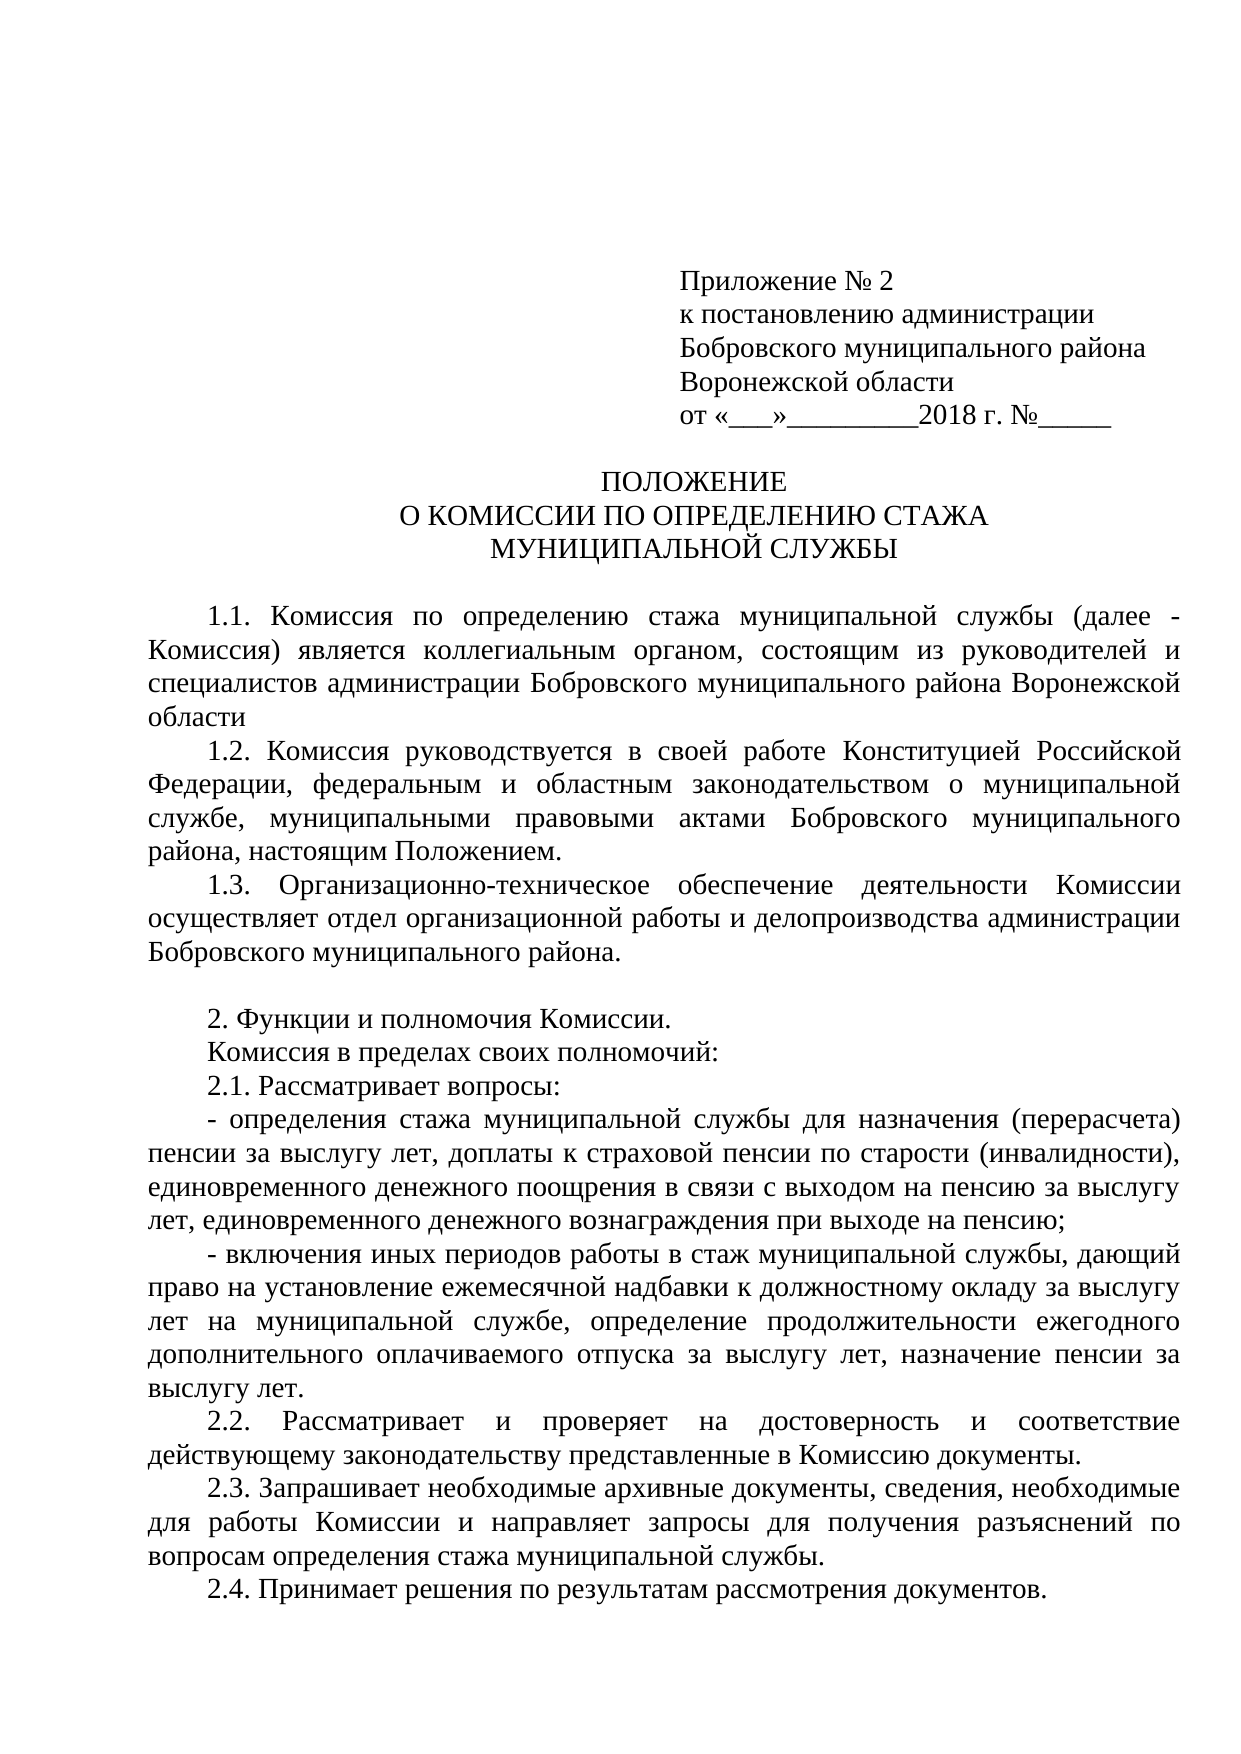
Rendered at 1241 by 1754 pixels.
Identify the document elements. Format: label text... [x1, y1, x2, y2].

text Бобровского муниципального района [148, 330, 1181, 364]
text Комиссия в пределах своих полномочий: [148, 1034, 1181, 1068]
text - включения иных периодов работы в стаж муниципальной службы, дающий право на установление ежемесячной надбавки к должностному окладу за выслугу лет на муниципальной службе, определение продолжительности ежегодного дополнительного оплачиваемого отпуска за выслугу лет, назначение пенсии за выслугу лет. [148, 1236, 1181, 1403]
text 1.2. Комиссия руководствуется в своей работе Конституцией Российской Федерации, федеральным и областным законодательством о муниципальной службе, муниципальными правовыми актами Бобровского муниципального района, настоящим Положением. [148, 733, 1181, 867]
text 2.1. Рассматривает вопросы: [148, 1068, 1181, 1102]
text Приложение № 2 [148, 263, 1181, 297]
text 2. Функции и полномочия Комиссии. [148, 1001, 1181, 1034]
text 1.3. Организационно-техническое обеспечение деятельности Комиссии осуществляет отдел организационной работы и делопроизводства администрации Бобровского муниципального района. [148, 867, 1181, 967]
text ПОЛОЖЕНИЕ [148, 464, 1181, 498]
text МУНИЦИПАЛЬНОЙ СЛУЖБЫ [148, 531, 1181, 565]
text - определения стажа муниципальной службы для назначения (перерасчета) пенсии за выслугу лет, доплаты к страховой пенсии по старости (инвалидности), единовременного денежного поощрения в связи с выходом на пенсию за выслугу лет, единовременного денежного вознаграждения при выходе на пенсию; [148, 1102, 1181, 1236]
text 1.1. Комиссия по определению стажа муниципальной службы (далее - Комиссия) является коллегиальным органом, состоящим из руководителей и специалистов администрации Бобровского муниципального района Воронежской области [148, 598, 1181, 733]
text 2.4. Принимает решения по результатам рассмотрения документов. [148, 1571, 1181, 1605]
text 2.3. Запрашивает необходимые архивные документы, сведения, необходимые для работы Комиссии и направляет запросы для получения разъяснений по вопросам определения стажа муниципальной службы. [148, 1471, 1181, 1571]
text Воронежской области [148, 364, 1181, 397]
text 2.2. Рассматривает и проверяет на достоверность и соответствие действующему законодательству представленные в Комиссию документы. [148, 1403, 1181, 1471]
text к постановлению администрации [148, 297, 1181, 330]
text от «___»_________2018 г. №_____ [148, 397, 1181, 431]
text О КОМИССИИ ПО ОПРЕДЕЛЕНИЮ СТАЖА [148, 498, 1181, 531]
